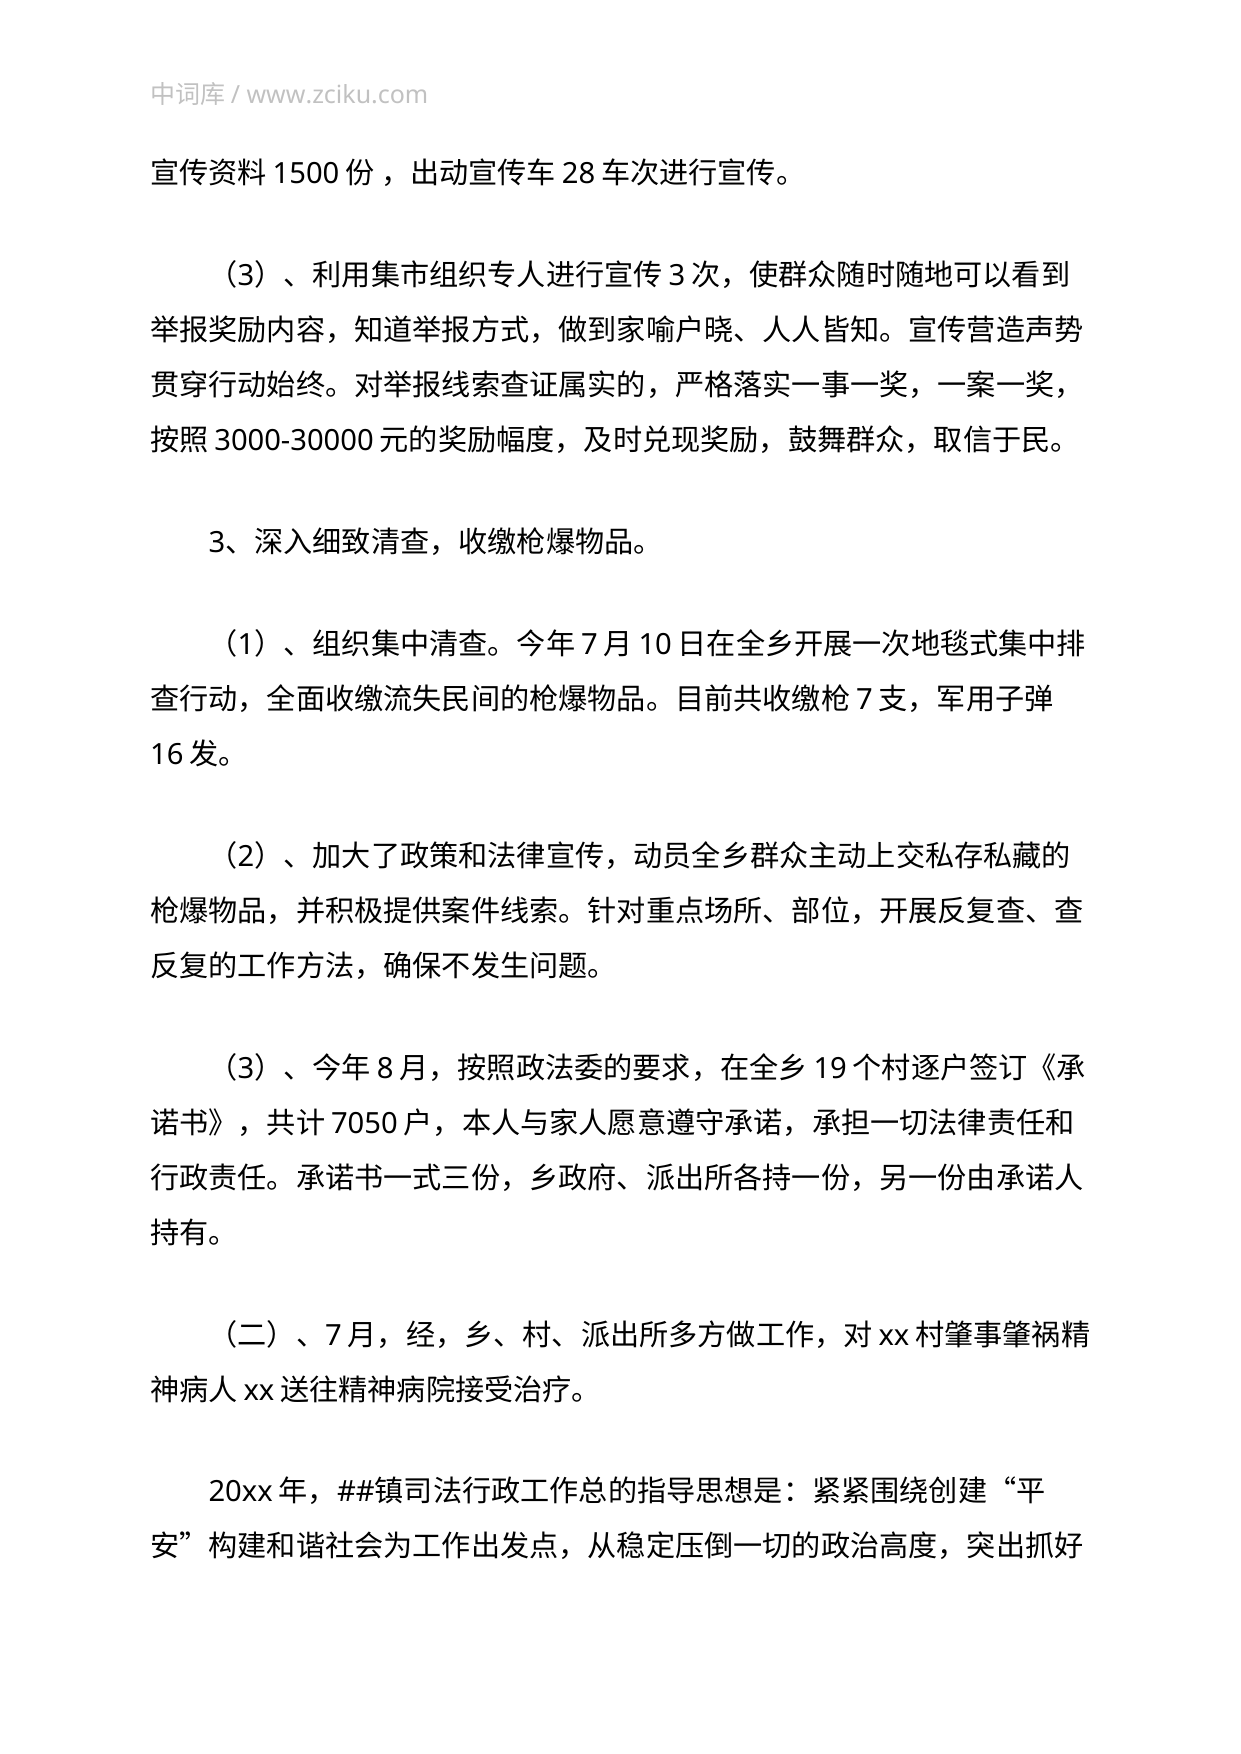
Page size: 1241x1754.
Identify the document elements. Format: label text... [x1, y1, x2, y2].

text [150, 150, 1090, 192]
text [150, 1468, 1090, 1565]
text （1）、组织集中清查。今年7月10日在全乡开展一次地毯式集中排查行动，全面收缴流失民间的枪爆物品。目前共收缴枪7支，军用子弹16发。 [150, 621, 1090, 773]
text （3）、今年8月，按照政法委的要求，在全乡19个村逐户签订《承诺书》，共计7050户，本人与家人愿意遵守承诺，承担一切法律责任和行政责任。承诺书一式三份，乡政府、派出所各持一份，另一份由承诺人持有。 [150, 1044, 1090, 1252]
text 3、深入细致清查，收缴枪爆物品。 [150, 519, 1090, 561]
text （3）、利用集市组织专人进行宣传3次，使群众随时随地可以看到举报奖励内容，知道举报方式，做到家喻户晓、人人皆知。宣传营造声势贯穿行动始终。对举报线索查证属实的，严格落实一事一奖，一案一奖，按照3000-30000元的奖励幅度，及时兑现奖励，鼓舞群众，取信于民。 [150, 252, 1090, 459]
text （2）、加大了政策和法律宣传，动员全乡群众主动上交私存私藏的枪爆物品，并积极提供案件线索。针对重点场所、部位，开展反复查、查反复的工作方法，确保不发生问题。 [150, 833, 1090, 985]
text （二）、7月，经，乡、村、派出所多方做工作，对xx村肇事肇祸精神病人xx送往精神病院接受治疗。 [150, 1311, 1090, 1408]
